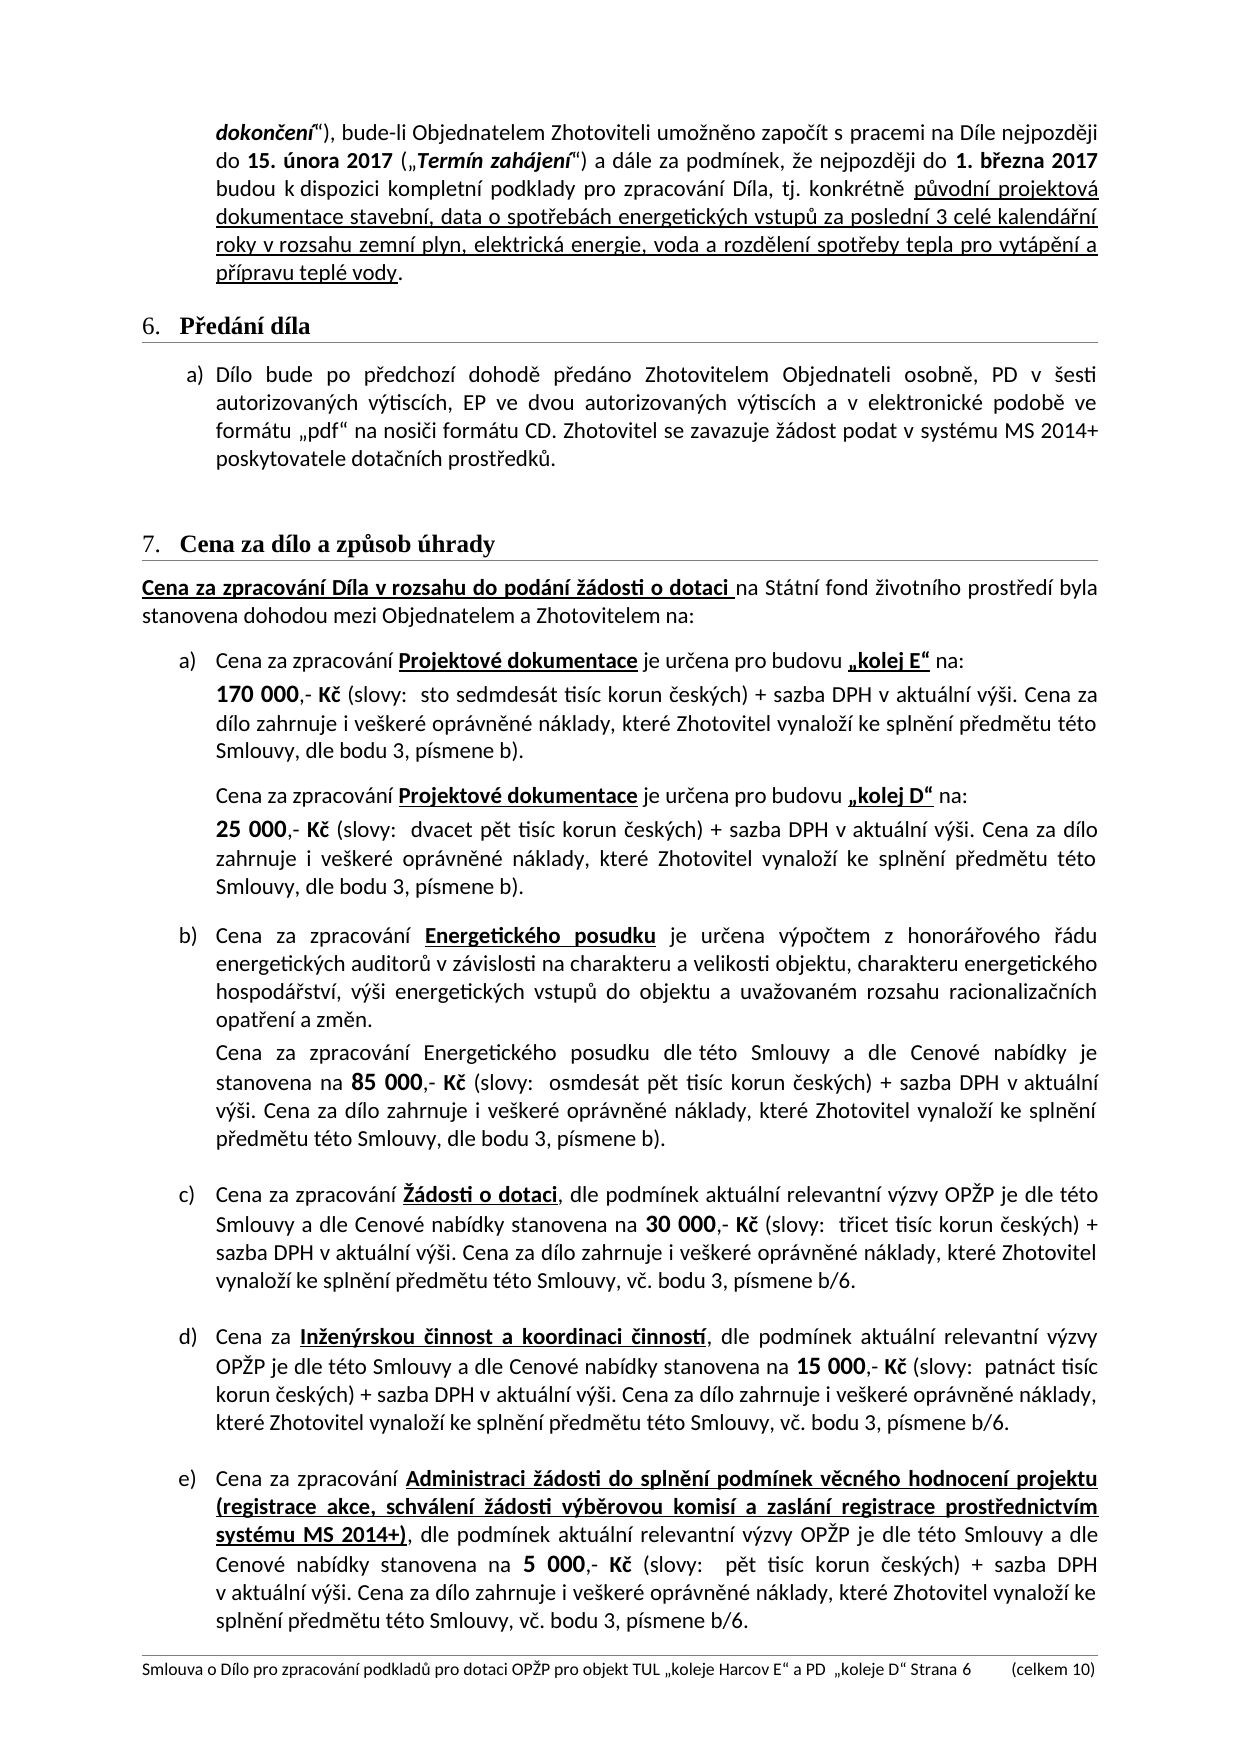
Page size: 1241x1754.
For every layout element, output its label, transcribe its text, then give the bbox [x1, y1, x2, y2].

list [186, 118, 1098, 286]
subtitle Předání díla [142, 311, 1098, 342]
list Dílo bude po předchozí dohodě předáno Zhotovitelem Objednateli osobně, PD v šesti autorizovaných výtiscích, EP ve dvou autorizovaných výtiscích a v elektronické podobě ve formátu „pdf“ na nosiči formátu CD. Zhotovitel se zavazuje žádost podat v systému MS 2014+ poskytovatele dotačních prostředků. [186, 360, 1098, 472]
list Cena za zpracování Projektové dokumentace je určena pro budovu „kolej D“ na: [216, 781, 1098, 809]
text Cena za zpracování Díla v rozsahu do podání žádosti o dotaci na Státní fond životního prostředí byla stanovena dohodou mezi Objednatelem a Zhotovitelem na: [142, 573, 1098, 629]
list Cena za zpracování Energetického posudku dle této Smlouvy a dle Cenové nabídky je stanovena na 85 000,- Kč (slovy: osmdesát pět tisíc korun českých) + sazba DPH v aktuální výši. Cena za dílo zahrnuje i veškeré oprávněné náklady, které Zhotovitel vynaloží ke splnění předmětu této Smlouvy, dle bodu 3, písmene b). [216, 1038, 1098, 1152]
list Cena za zpracování Žádosti o dotaci, dle podmínek aktuální relevantní výzvy OPŽP je dle této Smlouvy a dle Cenové nabídky stanovena na 30 000,- Kč (slovy: třicet tisíc korun českých) + sazba DPH v aktuální výši. Cena za dílo zahrnuje i veškeré oprávněné náklady, které Zhotovitel vynaloží ke splnění předmětu této Smlouvy, vč. bodu 3, písmene b/6. [178, 1180, 1098, 1294]
list Cena za zpracování Projektové dokumentace je určena pro budovu „kolej E“ na: [178, 646, 1098, 674]
list Cena za zpracování Energetického posudku je určena výpočtem z honorářového řádu energetických auditorů v závislosti na charakteru a velikosti objektu, charakteru energetického hospodářství, výši energetických vstupů do objektu a uvažovaném rozsahu racionalizačních opatření a změn. [178, 921, 1098, 1033]
list Cena za Inženýrskou činnost a koordinaci činností, dle podmínek aktuální relevantní výzvy OPŽP je dle této Smlouvy a dle Cenové nabídky stanovena na 15 000,- Kč (slovy: patnáct tisíc korun českých) + sazba DPH v aktuální výši. Cena za dílo zahrnuje i veškeré oprávněné náklady, které Zhotovitel vynaloží ke splnění předmětu této Smlouvy, vč. bodu 3, písmene b/6. [178, 1322, 1098, 1436]
list 170 000,- Kč (slovy: sto sedmdesát tisíc korun českých) + sazba DPH v aktuální výši. Cena za dílo zahrnuje i veškeré oprávněné náklady, které Zhotovitel vynaloží ke splnění předmětu této Smlouvy, dle bodu 3, písmene b). [216, 678, 1098, 765]
list 25 000,- Kč (slovy: dvacet pět tisíc korun českých) + sazba DPH v aktuální výši. Cena za dílo zahrnuje i veškeré oprávněné náklady, které Zhotovitel vynaloží ke splnění předmětu této Smlouvy, dle bodu 3, písmene b). [216, 813, 1098, 900]
subtitle Cena za dílo a způsob úhrady [142, 529, 1098, 560]
list Cena za zpracování Administraci žádosti do splnění podmínek věcného hodnocení projektu (registrace akce, schválení žádosti výběrovou komisí a zaslání registrace prostřednictvím systému MS 2014+), dle podmínek aktuální relevantní výzvy OPŽP je dle této Smlouvy a dle Cenové nabídky stanovena na 5 000,- Kč (slovy: pět tisíc korun českých) + sazba DPH v aktuální výši. Cena za dílo zahrnuje i veškeré oprávněné náklady, které Zhotovitel vynaloží ke splnění předmětu této Smlouvy, vč. bodu 3, písmene b/6. [178, 1464, 1098, 1634]
